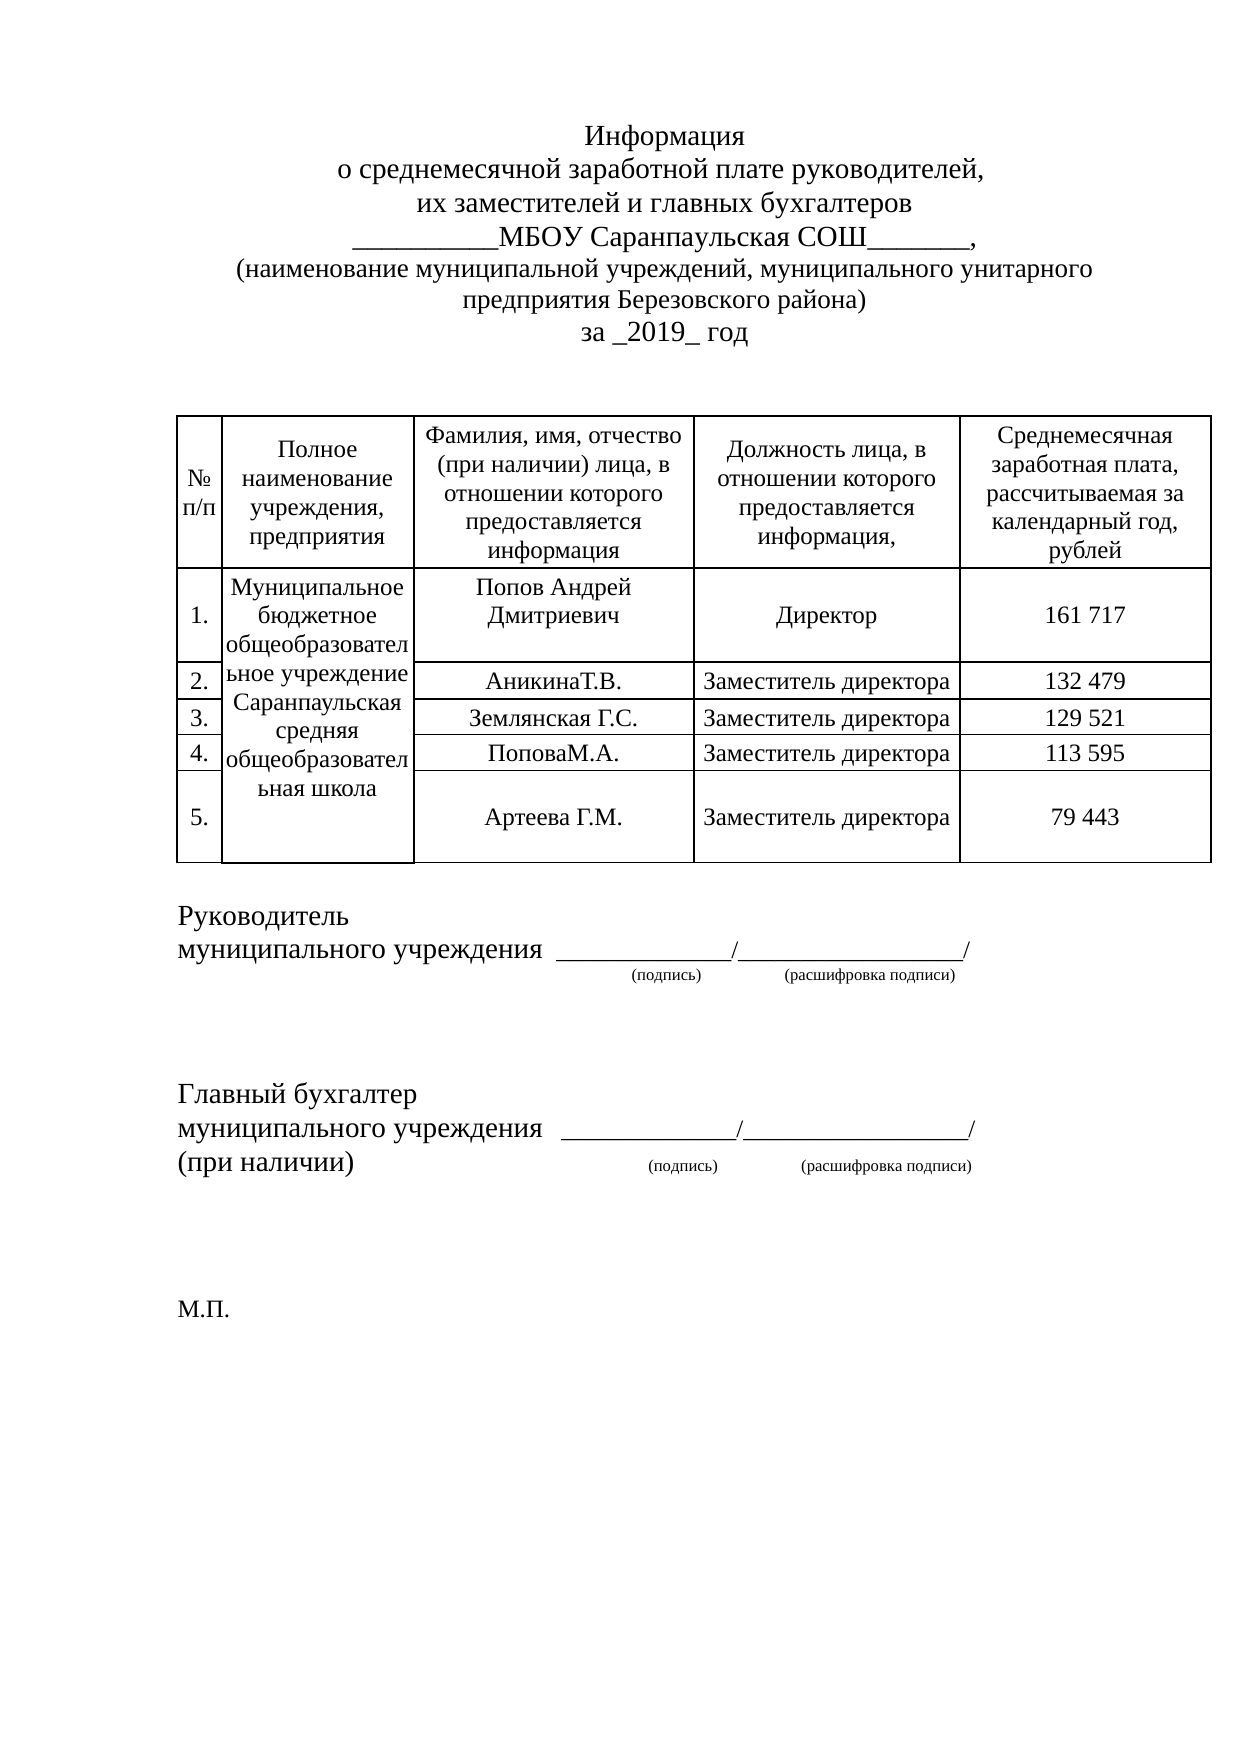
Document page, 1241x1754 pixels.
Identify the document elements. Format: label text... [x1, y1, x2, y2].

table_header Фамилия, имя, отчество (при наличии) лица, в отношении которого предоставляется информация [415, 417, 693, 567]
text о среднемесячной заработной плате руководителей, их заместителей и главных бухгалтеров [177, 152, 1152, 219]
table_header Должность лица, в отношении которого предоставляется информация, [695, 417, 959, 567]
text (подпись) (расшифровка подписи) [177, 965, 1152, 984]
table_header № п/п [178, 417, 221, 567]
text муниципального учреждения ______________/__________________/ [177, 931, 1152, 965]
table_header Среднемесячная заработная плата, рассчитываемая за календарный год, рублей [961, 417, 1210, 567]
table_cell Директор [695, 569, 959, 661]
table_cell 4. [178, 735, 221, 770]
table_cell 132 479 [961, 663, 1210, 698]
text (при наличии) (подпись) (расшифровка подписи) [177, 1144, 1152, 1177]
table_cell 1. [178, 569, 221, 661]
table_cell 129 521 [961, 700, 1210, 734]
text Информация [177, 118, 1152, 152]
text Руководитель [177, 898, 1152, 931]
table_cell Заместитель директора [695, 771, 959, 862]
table_cell Заместитель директора [695, 663, 959, 698]
table_cell 3. [178, 700, 221, 734]
text Главный бухгалтер [177, 1077, 1152, 1110]
table_cell АникинаТ.В. [415, 663, 693, 698]
text за _2019_ год [177, 314, 1152, 348]
text предприятия Березовского района) [177, 283, 1152, 314]
text муниципального учреждения ______________/__________________/ [177, 1110, 1152, 1144]
table_cell Заместитель директора [695, 700, 959, 734]
table_cell 79 443 [961, 771, 1210, 862]
table_cell Попов Андрей Дмитриевич [415, 569, 693, 661]
text М.П. [177, 1294, 1152, 1322]
table_cell ПоповаМ.А. [415, 735, 693, 770]
text (наименование муниципальной учреждений, муниципального унитарного [177, 252, 1152, 283]
table_cell Заместитель директора [695, 735, 959, 770]
table_cell 113 595 [961, 735, 1210, 770]
table_cell Артеева Г.М. [415, 771, 693, 862]
table_cell Муниципальное бюджетное общеобразовательное учреждение Саранпаульская средняя общеобразовательная школа [223, 569, 413, 862]
table_cell 5. [178, 771, 221, 862]
table_cell 161 717 [961, 569, 1210, 661]
table_cell 2. [178, 663, 221, 698]
table_header Полное наименование учреждения, предприятия [223, 417, 413, 567]
text __________МБОУ Саранпаульская СОШ_______, [177, 219, 1152, 252]
table_cell Землянская Г.С. [415, 700, 693, 734]
